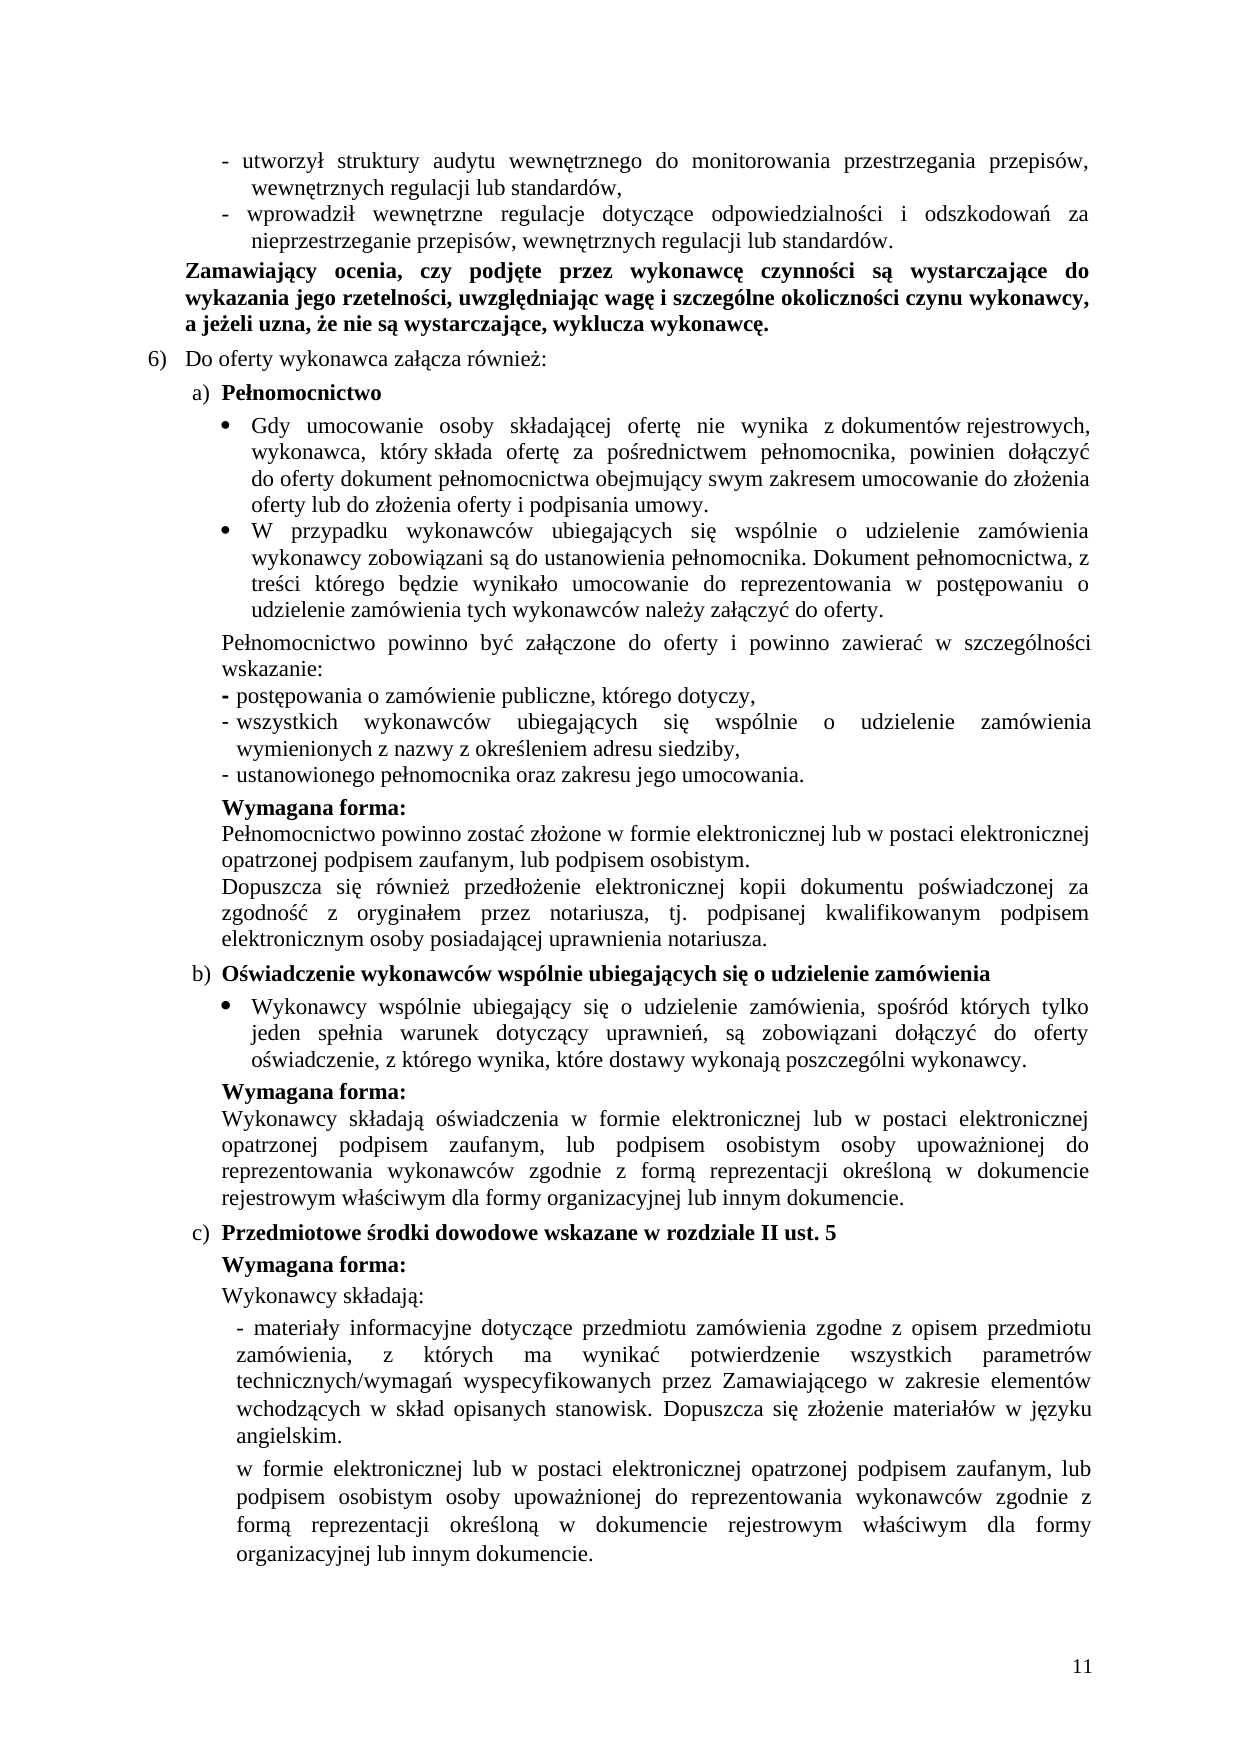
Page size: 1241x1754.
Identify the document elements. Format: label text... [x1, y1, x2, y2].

text Wymagana forma: [221, 1251, 1104, 1277]
list W przypadku wykonawców ubiegających się wspólnie o udzielenie zamówienia wykonawcy zobowiązani są do ustanowienia pełnomocnika. Dokument pełnomocnictwa, z treści którego będzie wynikało umocowanie do reprezentowania w postępowaniu o udzielenie zamówienia tych wykonawców należy załączyć do oferty. [221, 517, 1090, 623]
text - utworzył struktury audytu wewnętrznego do monitorowania przestrzegania przepisów, wewnętrznych regulacji lub standardów, [221, 148, 1091, 200]
list ustanowionego pełnomocnika oraz zakresu jego umocowania. [221, 761, 1093, 787]
list postępowania o zamówienie publiczne, którego dotyczy, [221, 682, 1093, 708]
text w formie elektronicznej lub w postaci elektronicznej opatrzonej podpisem zaufanym, lub podpisem osobistym osoby upoważnionej do reprezentowania wykonawców zgodnie z formą reprezentacji określoną w dokumencie rejestrowym właściwym dla formy organizacyjnej lub innym dokumencie. [236, 1455, 1093, 1566]
list Przedmiotowe środki dowodowe wskazane w rozdziale II ust. 5 [192, 1218, 1104, 1245]
text Pełnomocnictwo powinno zostać złożone w formie elektronicznej lub w postaci elektronicznej opatrzonej podpisem zaufanym, lub podpisem osobistym. [221, 820, 1091, 873]
list wszystkich wykonawców ubiegających się wspólnie o udzielenie zamówienia wymienionych z nazwy z określeniem adresu siedziby, [221, 708, 1093, 761]
text - materiały informacyjne dotyczące przedmiotu zamówienia zgodne z opisem przedmiotu zamówienia, z których ma wynikać potwierdzenie wszystkich parametrów technicznych/wymagań wyspecyfikowanych przez Zamawiającego w zakresie elementów wchodzących w skład opisanych stanowisk. Dopuszcza się złożenie materiałów w języku angielskim. [236, 1314, 1093, 1448]
list Gdy umocowanie osoby składającej ofertę nie wynika z dokumentów rejestrowych, wykonawca, który składa ofertę za pośrednictwem pełnomocnika, powinien dołączyć do oferty dokument pełnomocnictwa obejmujący swym zakresem umocowanie do złożenia oferty lub do złożenia oferty i podpisania umowy. [221, 412, 1091, 517]
list Pełnomocnictwo [192, 379, 1104, 406]
text Wymagana forma: [221, 1078, 1091, 1105]
text Zamawiający ocenia, czy podjęte przez wykonawcę czynności są wystarczające do wykazania jego rzetelności, uwzględniając wagę i szczególne okoliczności czynu wykonawcy, a jeżeli uzna, że nie są wystarczające, wyklucza wykonawcę. [185, 257, 1090, 336]
text Wykonawcy składają: [221, 1282, 1104, 1308]
text - wprowadził wewnętrzne regulacje dotyczące odpowiedzialności i odszkodowań za nieprzestrzeganie przepisów, wewnętrznych regulacji lub standardów. [221, 200, 1090, 253]
list Wykonawcy wspólnie ubiegający się o udzielenie zamówienia, spośród których tylko jeden spełnia warunek dotyczący uprawnień, są zobowiązani dołączyć do oferty oświadczenie, z którego wynika, które dostawy wykonają poszczególni wykonawcy. [221, 993, 1090, 1072]
list Oświadczenie wykonawców wspólnie ubiegających się o udzielenie zamówienia [192, 960, 1104, 986]
text Pełnomocnictwo powinno być załączone do oferty i powinno zawierać w szczególności wskazanie: [221, 629, 1093, 682]
list Do oferty wykonawca załącza również: [148, 344, 1093, 371]
text Wymagana forma: [221, 794, 1091, 820]
text Wykonawcy składają oświadczenia w formie elektronicznej lub w postaci elektronicznej opatrzonej podpisem zaufanym, lub podpisem osobistym osoby upoważnionej do reprezentowania wykonawców zgodnie z formą reprezentacji określoną w dokumencie rejestrowym właściwym dla formy organizacyjnej lub innym dokumencie. [221, 1105, 1090, 1210]
text Dopuszcza się również przedłożenie elektronicznej kopii dokumentu poświadczonej za zgodność z oryginałem przez notariusza, tj. podpisanej kwalifikowanym podpisem elektronicznym osoby posiadającej uprawnienia notariusza. [221, 873, 1090, 952]
